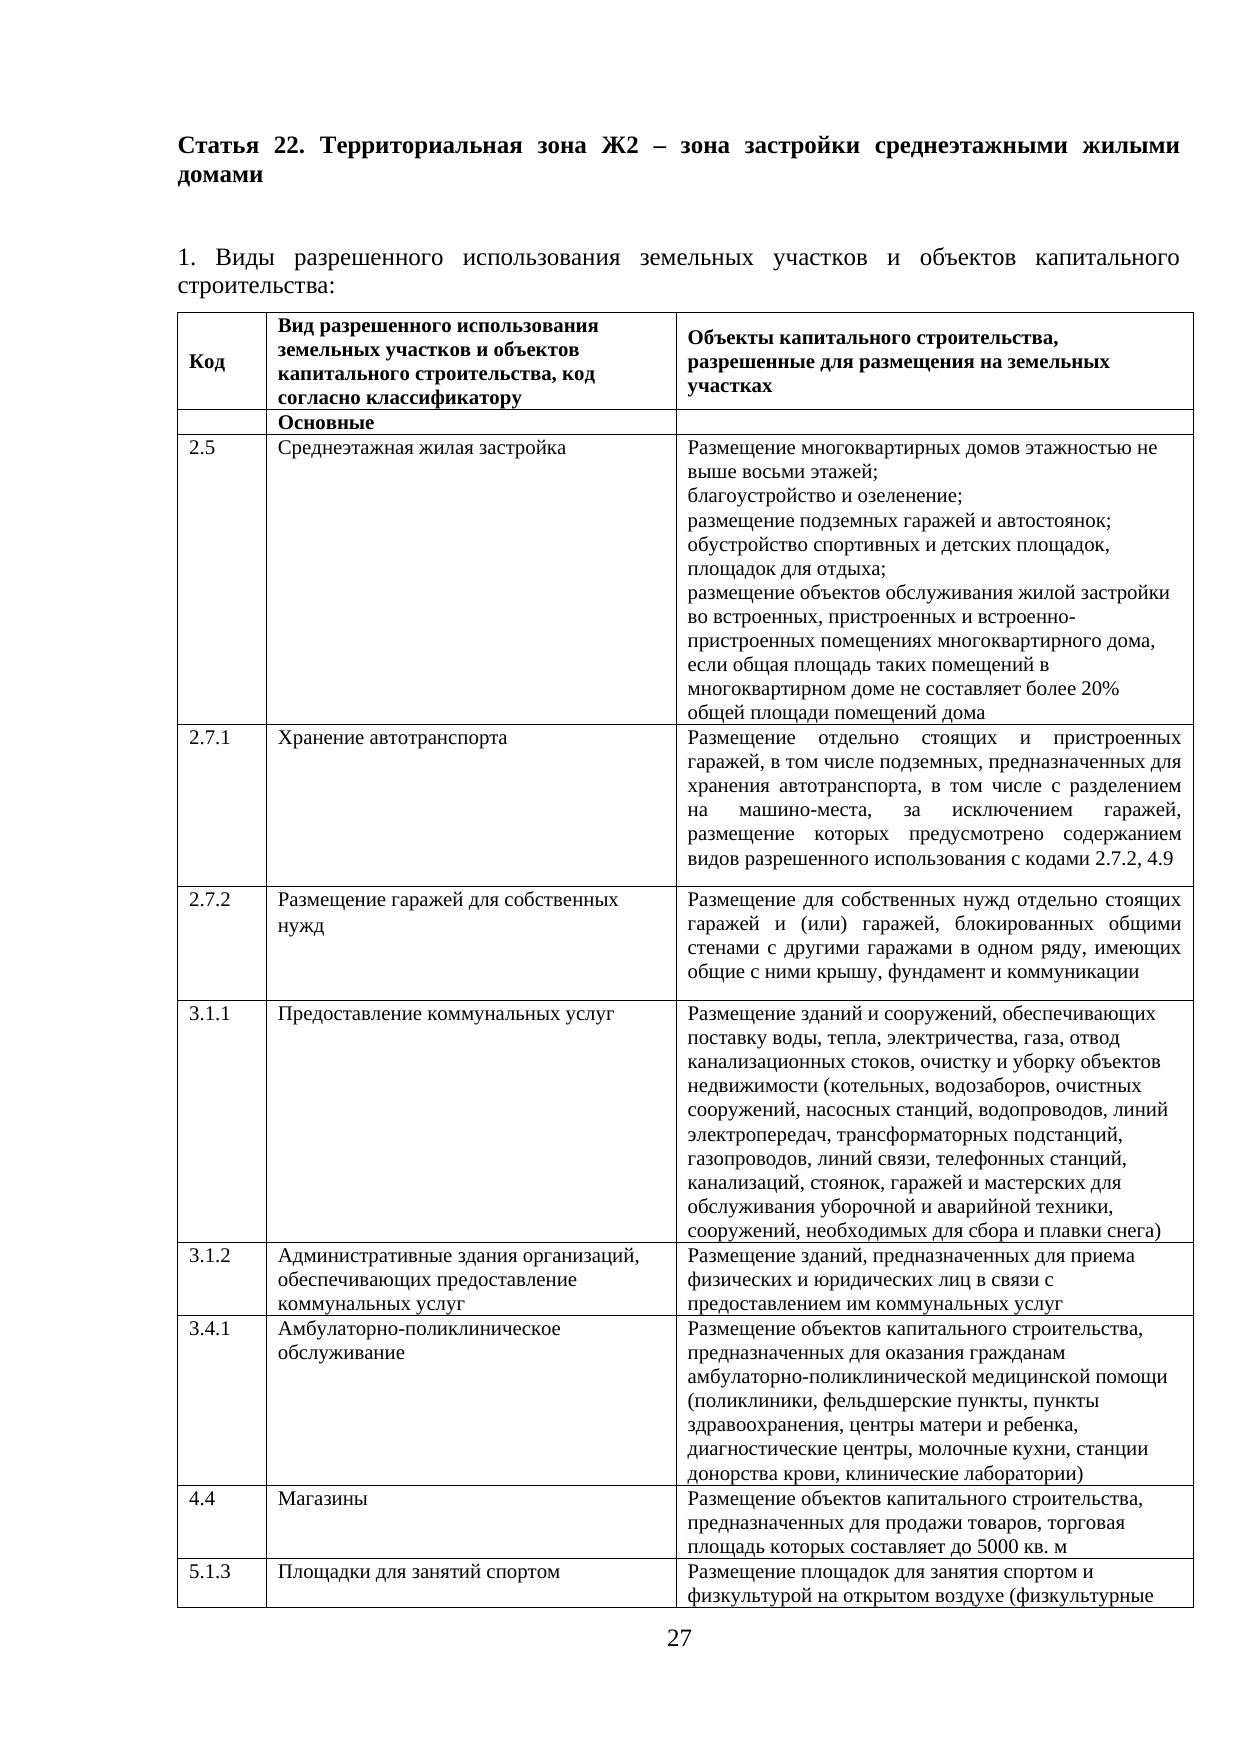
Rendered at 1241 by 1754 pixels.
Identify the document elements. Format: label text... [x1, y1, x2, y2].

table_cell Амбулаторно-поликлиническое обслуживание [267, 1316, 676, 1484]
table_cell Размещение для собственных нужд отдельно стоящих гаражей и (или) гаражей, блокированных общими стенами с другими гаражами в одном ряду, имеющих общие с ними крышу, фундамент и коммуникации [677, 887, 1193, 1000]
table_cell Хранение автотранспорта [267, 725, 676, 886]
text 1. Виды разрешенного использования земельных участков и объектов капитального строительства: [177, 242, 1181, 299]
table_cell 4.4 [178, 1486, 266, 1558]
table_cell 2.7.2 [178, 887, 266, 1000]
table_cell 2.7.1 [178, 725, 266, 886]
table_cell Среднеэтажная жилая застройка [267, 435, 676, 724]
table_cell 3.1.1 [178, 1001, 266, 1242]
table_cell Размещение отдельно стоящих и пристроенных гаражей, в том числе подземных, предназначенных для хранения автотранспорта, в том числе с разделением на машино-места, за исключением гаражей, размещение которых предусмотрено содержанием видов разрешенного использования с кодами 2.7.2, 4.9 [677, 725, 1193, 886]
table_cell 2.5 [178, 435, 266, 724]
table_cell 3.1.2 [178, 1243, 266, 1315]
table_cell Предоставление коммунальных услуг [267, 1001, 676, 1242]
table_cell Магазины [267, 1486, 676, 1558]
table_cell Размещение зданий и сооружений, обеспечивающих поставку воды, тепла, электричества, газа, отвод канализационных стоков, очистку и уборку объектов недвижимости (котельных, водозаборов, очистных сооружений, насосных станций, водопроводов, линий электропередач, трансформаторных подстанций, газопроводов, линий связи, телефонных станций, канализаций, стоянок, гаражей и мастерских для обслуживания уборочной и аварийной техники, сооружений, необходимых для сбора и плавки снега) [677, 1001, 1193, 1242]
table_cell 5.1.3 [178, 1559, 266, 1607]
table_header Код [178, 313, 266, 409]
table_cell Размещение объектов капитального строительства, предназначенных для оказания гражданам амбулаторно-поликлинической медицинской помощи (поликлиники, фельдшерские пункты, пункты здравоохранения, центры матери и ребенка, диагностические центры, молочные кухни, станции донорства крови, клинические лаборатории) [677, 1316, 1193, 1484]
table_cell Административные здания организаций, обеспечивающих предоставление коммунальных услуг [267, 1243, 676, 1315]
table_header Объекты капитального строительства, разрешенные для размещения на земельных участках [677, 313, 1193, 409]
table_header Вид разрешенного использования земельных участков и объектов капитального строительства, код согласно классификатору [267, 313, 676, 409]
text Статья 22. Территориальная зона Ж2 – зона застройки среднеэтажными жилыми домами [177, 131, 1181, 188]
table_cell Основные [267, 410, 676, 434]
table_cell Размещение гаражей для собственных нужд [267, 887, 676, 1000]
table_cell [677, 410, 1193, 434]
table_cell Размещение многоквартирных домов этажностью не выше восьми этажей; благоустройство и озеленение; размещение подземных гаражей и автостоянок; обустройство спортивных и детских площадок, площадок для отдыха; размещение объектов обслуживания жилой застройки во встроенных, пристроенных и встроенно-пристроенных помещениях многоквартирного дома, если общая площадь таких помещений в многоквартирном доме не составляет более 20% общей площади помещений дома [677, 435, 1193, 724]
table_cell Размещение зданий, предназначенных для приема физических и юридических лиц в связи с предоставлением им коммунальных услуг [677, 1243, 1193, 1315]
table_cell Размещение объектов капитального строительства, предназначенных для продажи товаров, торговая площадь которых составляет до 5000 кв. м [677, 1486, 1193, 1558]
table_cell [677, 1559, 1193, 1607]
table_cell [267, 1559, 676, 1607]
table_cell [178, 410, 266, 434]
table_cell 3.4.1 [178, 1316, 266, 1484]
